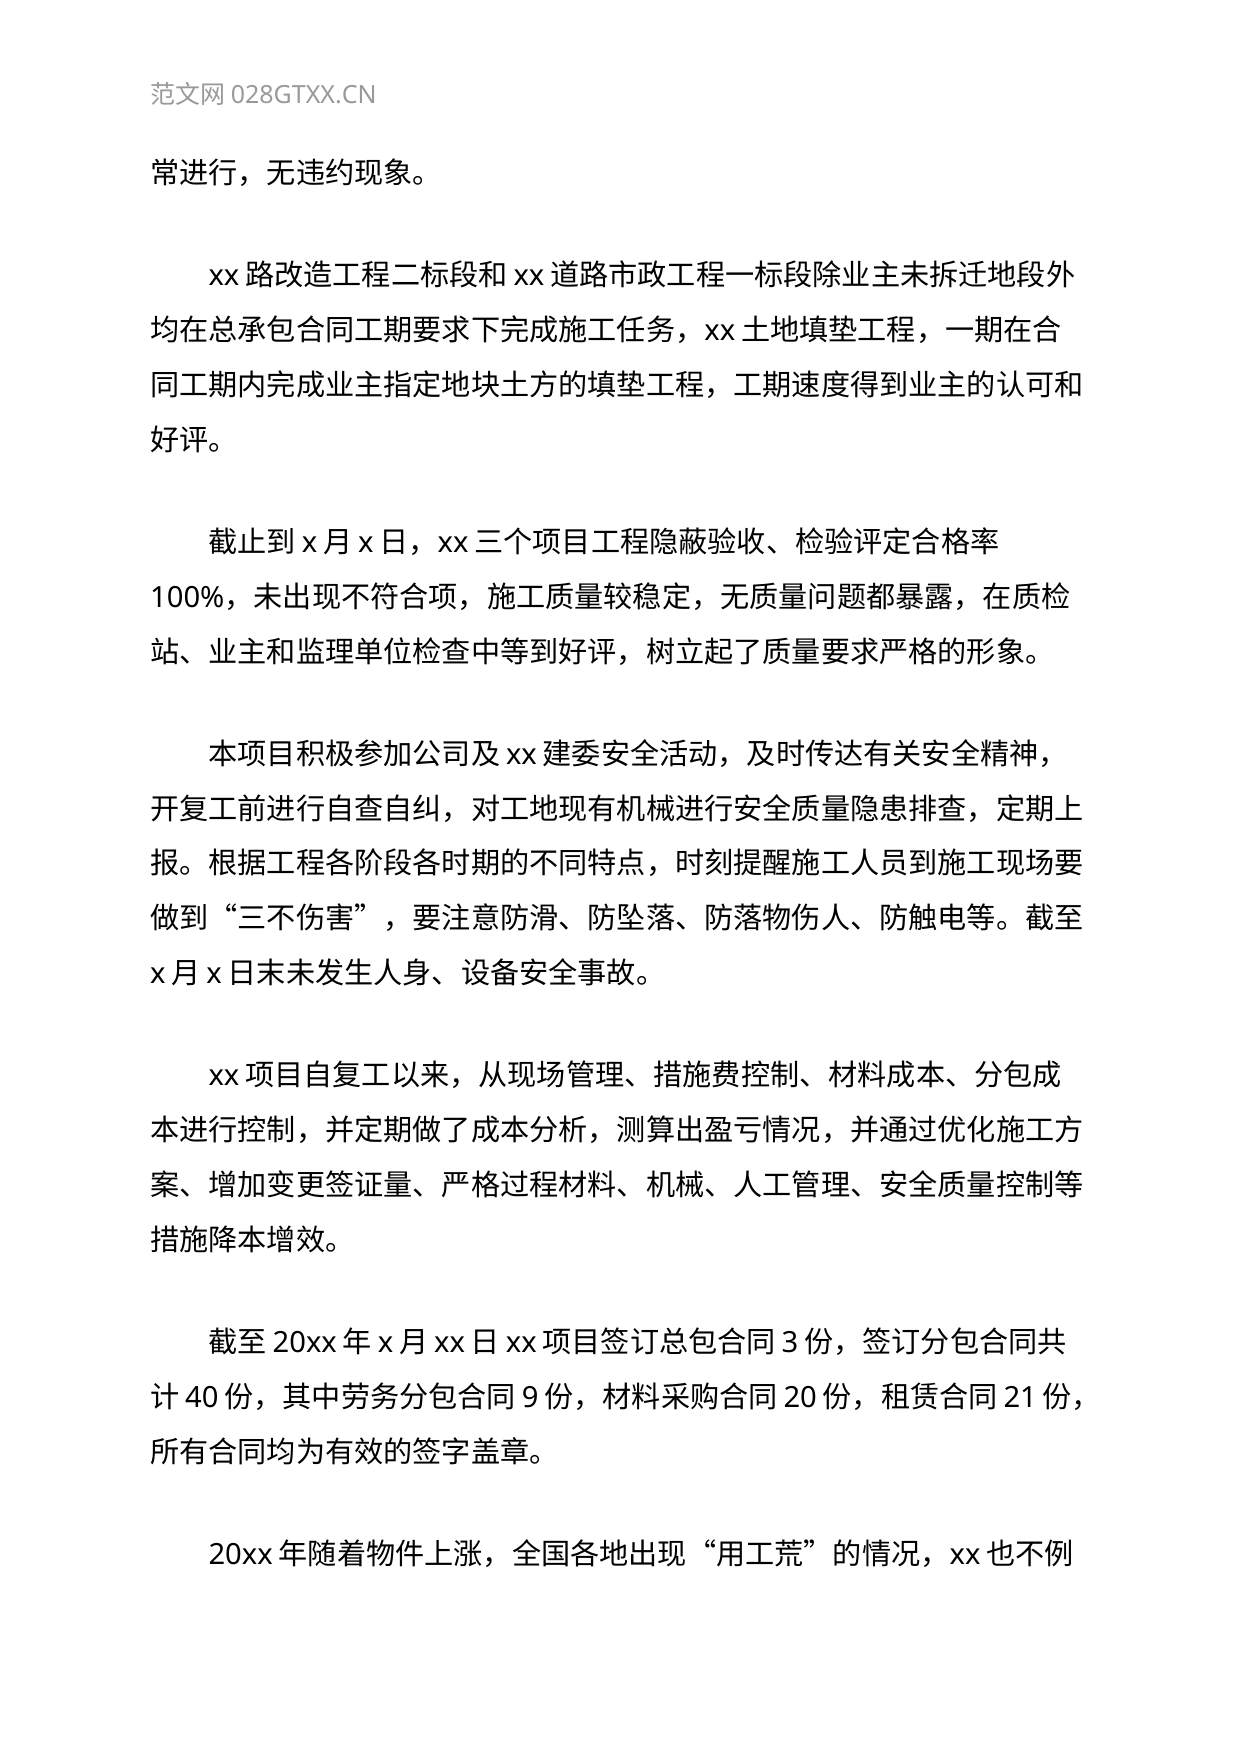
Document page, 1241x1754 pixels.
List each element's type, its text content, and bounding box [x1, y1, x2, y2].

text 截至20xx年x月xx日xx项目签订总包合同3份，签订分包合同共计40份，其中劳务分包合同9份，材料采购合同20份，租赁合同21份，所有合同均为有效的签字盖章。 [150, 1318, 1090, 1471]
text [150, 150, 1090, 192]
text 本项目积极参加公司及xx建委安全活动，及时传达有关安全精神，开复工前进行自查自纠，对工地现有机械进行安全质量隐患排查，定期上报。根据工程各阶段各时期的不同特点，时刻提醒施工人员到施工现场要做到“三不伤害”，要注意防滑、防坠落、防落物伤人、防触电等。截至x月x日末未发生人身、设备安全事故。 [150, 730, 1090, 992]
text xx项目自复工以来，从现场管理、措施费控制、材料成本、分包成本进行控制，并定期做了成本分析，测算出盈亏情况，并通过优化施工方案、增加变更签证量、严格过程材料、机械、人工管理、安全质量控制等措施降本增效。 [150, 1052, 1090, 1259]
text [150, 1530, 1090, 1573]
text 截止到x月x日，xx三个项目工程隐蔽验收、检验评定合格率100%，未出现不符合项，施工质量较稳定，无质量问题都暴露，在质检站、业主和监理单位检查中等到好评，树立起了质量要求严格的形象。 [150, 518, 1090, 671]
text xx路改造工程二标段和xx道路市政工程一标段除业主未拆迁地段外均在总承包合同工期要求下完成施工任务，xx土地填垫工程，一期在合同工期内完成业主指定地块土方的填垫工程，工期速度得到业主的认可和好评。 [150, 252, 1090, 459]
